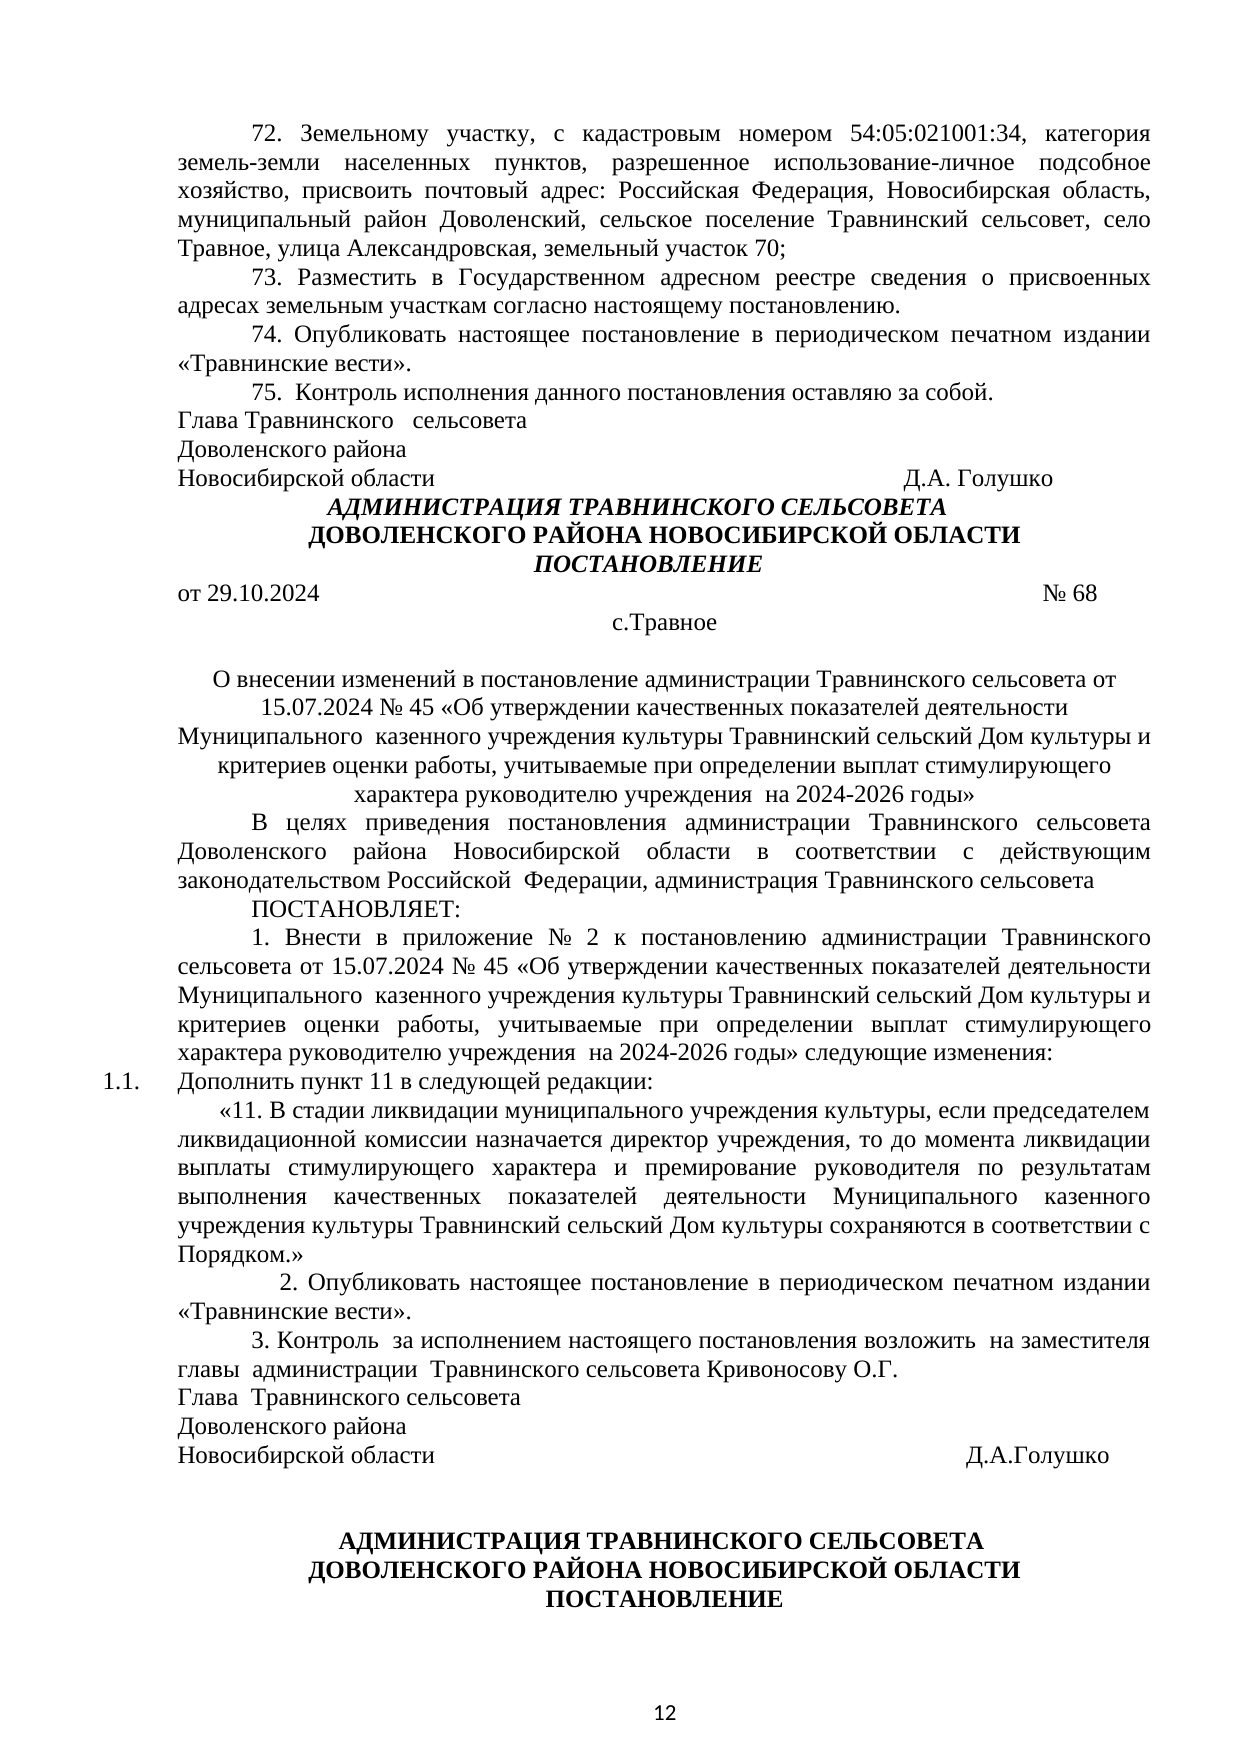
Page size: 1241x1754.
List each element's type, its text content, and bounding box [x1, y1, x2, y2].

text 2. Опубликовать настоящее постановление в периодическом печатном издании «Травнинские вести». [177, 1267, 1152, 1325]
text Глава Травнинского сельсовета [177, 406, 1152, 434]
text АДМИНИСТРАЦИЯ ТРАВНИНСКОГО СЕЛЬСОВЕТА ДОВОЛЕНСКОГО РАЙОНА НОВОСИБИРСКОЙ ОБЛАСТИ [177, 1526, 1152, 1584]
text 73. Разместить в Государственном адресном реестре сведения о присвоенных адресах земельным участкам согласно настоящему постановлению. [177, 262, 1152, 319]
text 3. Контроль за исполнением настоящего постановления возложить на заместителя главы администрации Травнинского сельсовета Кривоносову О.Г. [177, 1325, 1152, 1382]
text В целях приведения постановления администрации Травнинского сельсовета Доволенского района Новосибирской области в соответствии с действующим законодательством Российской Федерации, администрация Травнинского сельсовета [177, 807, 1152, 894]
subtitle ПОСТАНОВЛЕНИЕ [177, 549, 1152, 578]
text Доволенского района [177, 1411, 1152, 1440]
text 75. Контроль исполнения данного постановления оставляю за собой. [177, 377, 1152, 406]
list Дополнить пункт 11 в следующей редакции: [102, 1066, 1152, 1095]
subtitle АДМИНИСТРАЦИЯ ТРАВНИНСКОГО СЕЛЬСОВЕТА [177, 492, 1152, 521]
text от 29.10.2024 № 68 [177, 578, 1152, 607]
text 72. Земельному участку, с кадастровым номером 54:05:021001:34, категория земель-земли населенных пунктов, разрешенное использование-личное подсобное хозяйство, присвоить почтовый адрес: Российская Федерация, Новосибирская область, муниципальный район Доволенский, сельское поселение Травнинский сельсовет, село Травное, улица Александровская, земельный участок 70; [177, 118, 1152, 262]
text с.Травное [177, 607, 1152, 636]
text 74. Опубликовать настоящее постановление в периодическом печатном издании «Травнинские вести». [177, 319, 1152, 377]
text 1. Внести в приложение № 2 к постановлению администрации Травнинского сельсовета от 15.07.2024 № 45 «Об утверждении качественных показателей деятельности Муниципального казенного учреждения культуры Травнинский сельский Дом культуры и критериев оценки работы, учитываемые при определении выплат стимулирующего характера руководителю учреждения на 2024-2026 годы» следующие изменения: [177, 922, 1152, 1066]
text О внесении изменений в постановление администрации Травнинского сельсовета от 15.07.2024 № 45 «Об утверждении качественных показателей деятельности Муниципального казенного учреждения культуры Травнинский сельский Дом культуры и критериев оценки работы, учитываемые при определении выплат стимулирующего характера руководителю учреждения на 2024-2026 годы» [177, 664, 1152, 807]
text Доволенского района [177, 434, 1152, 463]
text Глава Травнинского сельсовета [177, 1382, 1152, 1411]
text Новосибирской области Д.А.Голушко [177, 1440, 1152, 1469]
text ПОСТАНОВЛЕНИЕ [177, 1584, 1152, 1612]
text ПОСТАНОВЛЯЕТ: [177, 894, 1152, 922]
list «11. В стадии ликвидации муниципального учреждения культуры, если председателем ликвидационной комиссии назначается директор учреждения, то до момента ликвидации выплаты стимулирующего характера и премирование руководителя по результатам выполнения качественных показателей деятельности Муниципального казенного учреждения культуры Травнинский сельский Дом культуры сохраняются в соответствии с Порядком.» [103, 1095, 1152, 1267]
text ДОВОЛЕНСКОГО РАЙОНА НОВОСИБИРСКОЙ ОБЛАСТИ [177, 521, 1152, 549]
text Новосибирской области Д.А. Голушко [177, 463, 1152, 492]
